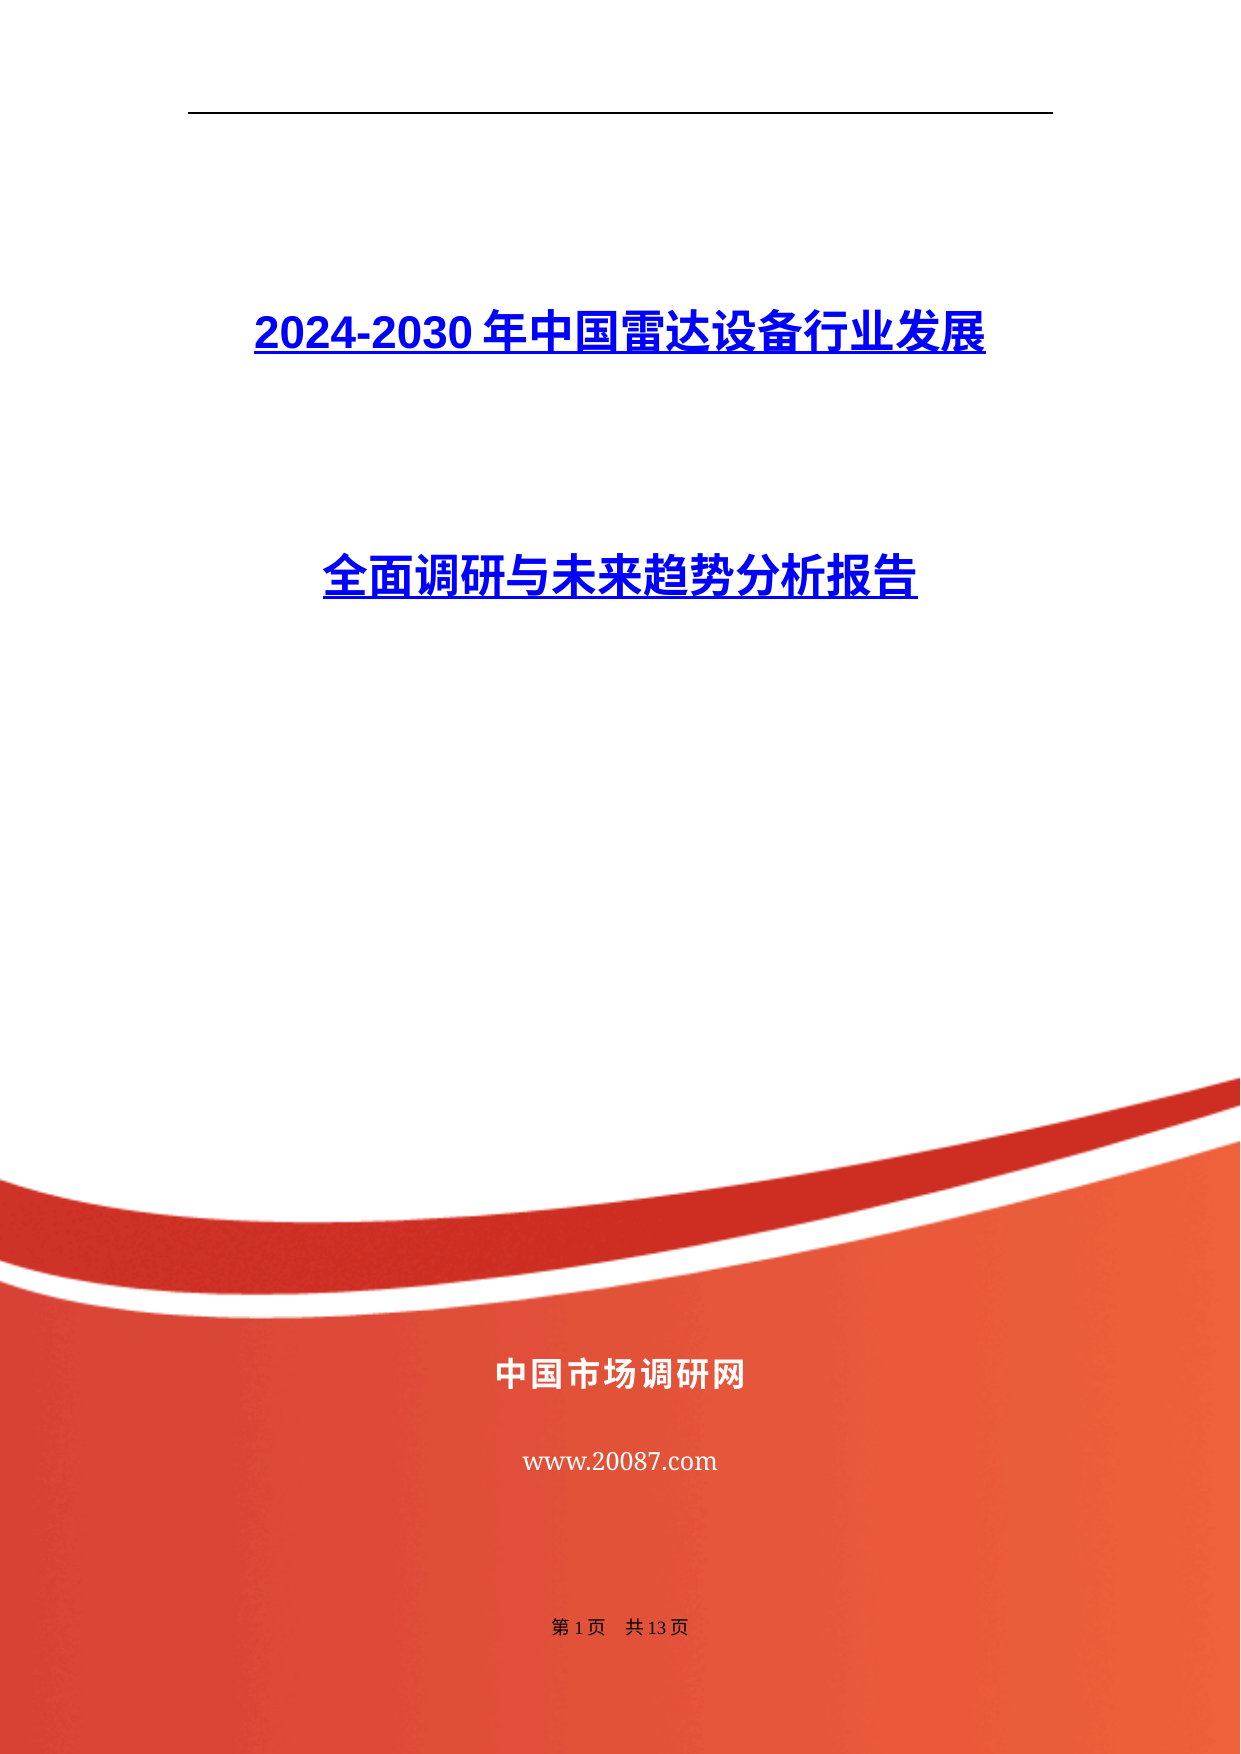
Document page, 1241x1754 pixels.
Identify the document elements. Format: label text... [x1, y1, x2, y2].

text www.20087.com [187, 1428, 1053, 1493]
subtitle 中国市场调研网 [187, 1339, 1053, 1404]
table_header 2024-2030年中国雷达设备行业发展全面调研与未来趋势分析报告 [188, 207, 1053, 773]
picture [0, 1006, 1241, 1754]
